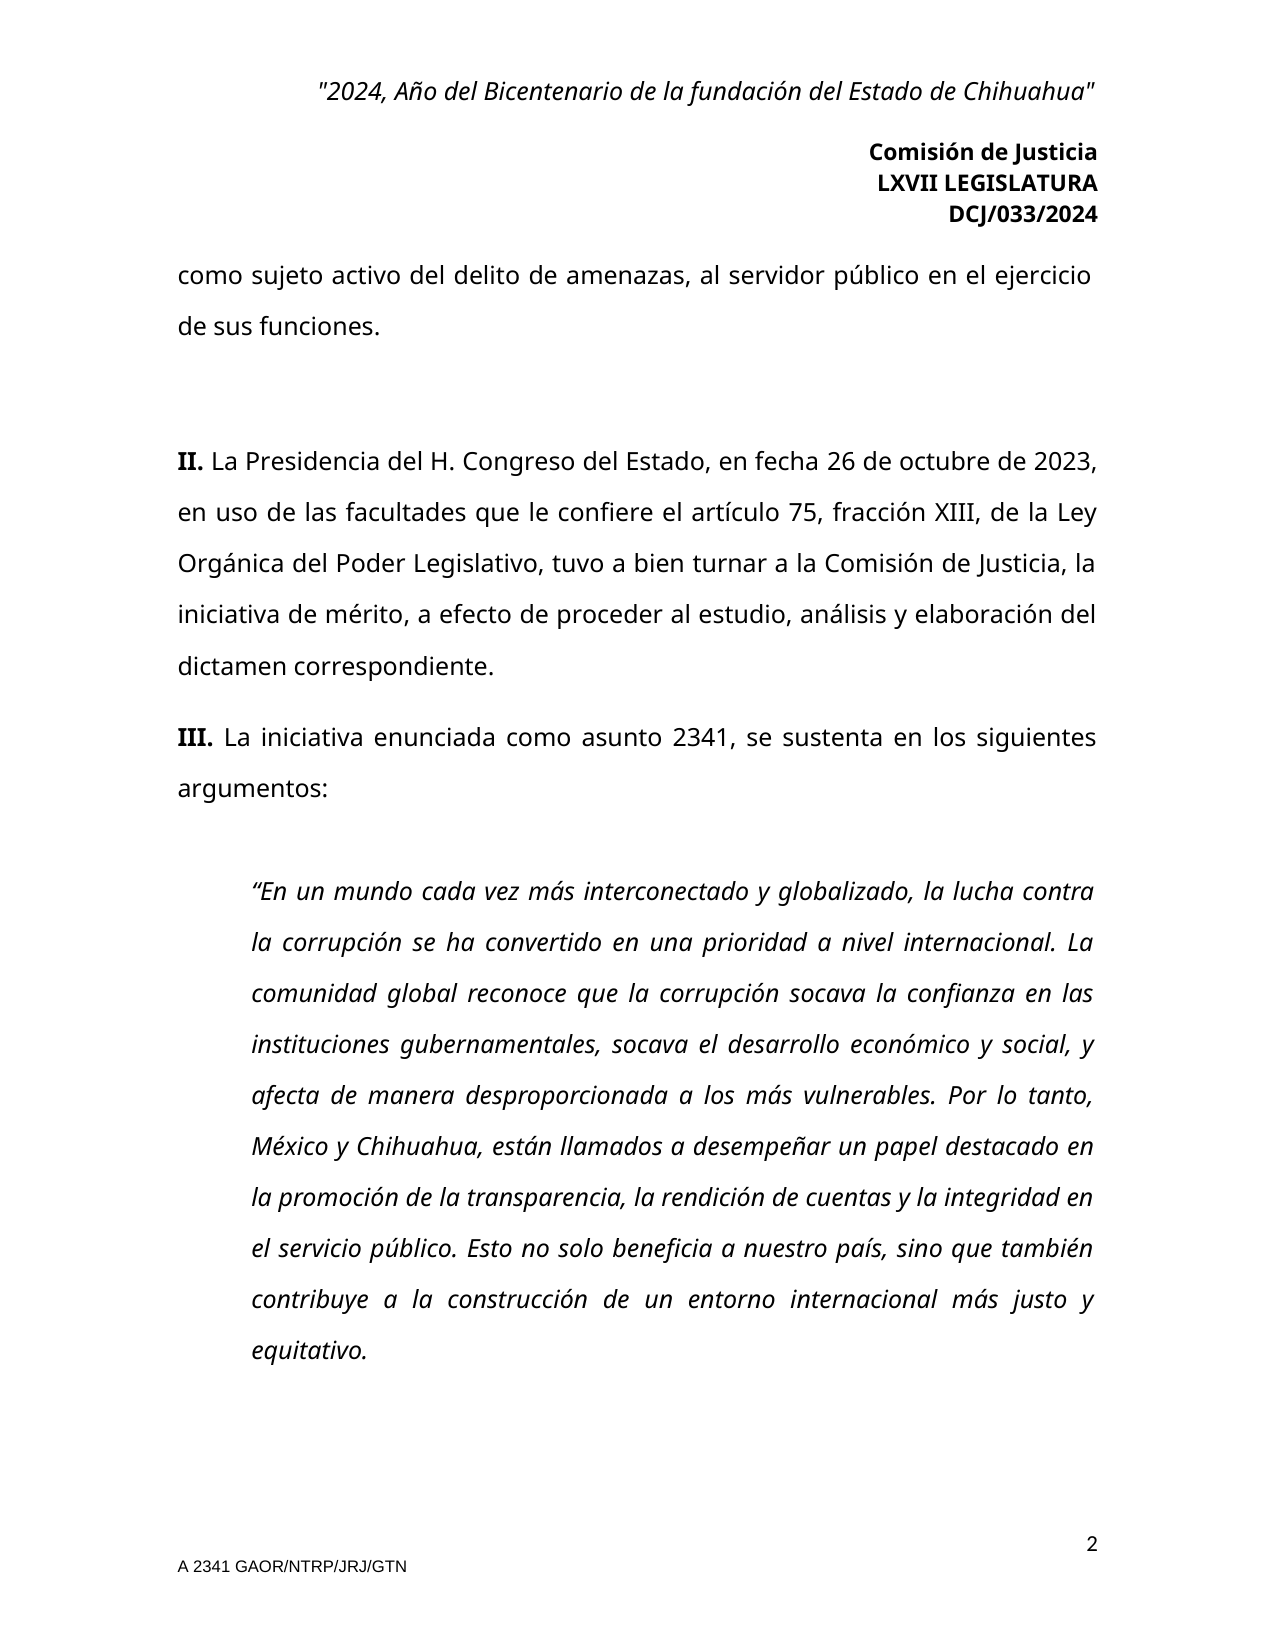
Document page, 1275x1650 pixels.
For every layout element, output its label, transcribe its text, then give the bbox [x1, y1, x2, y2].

text “En un mundo cada vez más interconectado y globalizado, la lucha contra la corrupción se ha convertido en una prioridad a nivel internacional. La comunidad global reconoce que la corrupción socava la confianza en las instituciones gubernamentales, socava el desarrollo económico y social, y afecta de manera desproporcionada a los más vulnerables. Por lo tanto, México y Chihuahua, están llamados a desempeñar un papel destacado en la promoción de la transparencia, la rendición de cuentas y la integridad en el servicio público. Esto no solo beneficia a nuestro país, sino que también contribuye a la construcción de un entorno internacional más justo y equitativo. [251, 873, 1098, 1367]
text II. La Presidencia del H. Congreso del Estado, en fecha 26 de octubre de 2023, en uso de las facultades que le confiere el artículo 75, fracción XIII, de la Ley Orgánica del Poder Legislativo, tuvo a bien turnar a la Comisión de Justicia, la iniciativa de mérito, a efecto de proceder al estudio, análisis y elaboración del dictamen correspondiente. [177, 444, 1098, 682]
text III. La iniciativa enunciada como asunto 2341, se sustenta en los siguientes argumentos: [177, 720, 1098, 805]
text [177, 258, 1093, 343]
